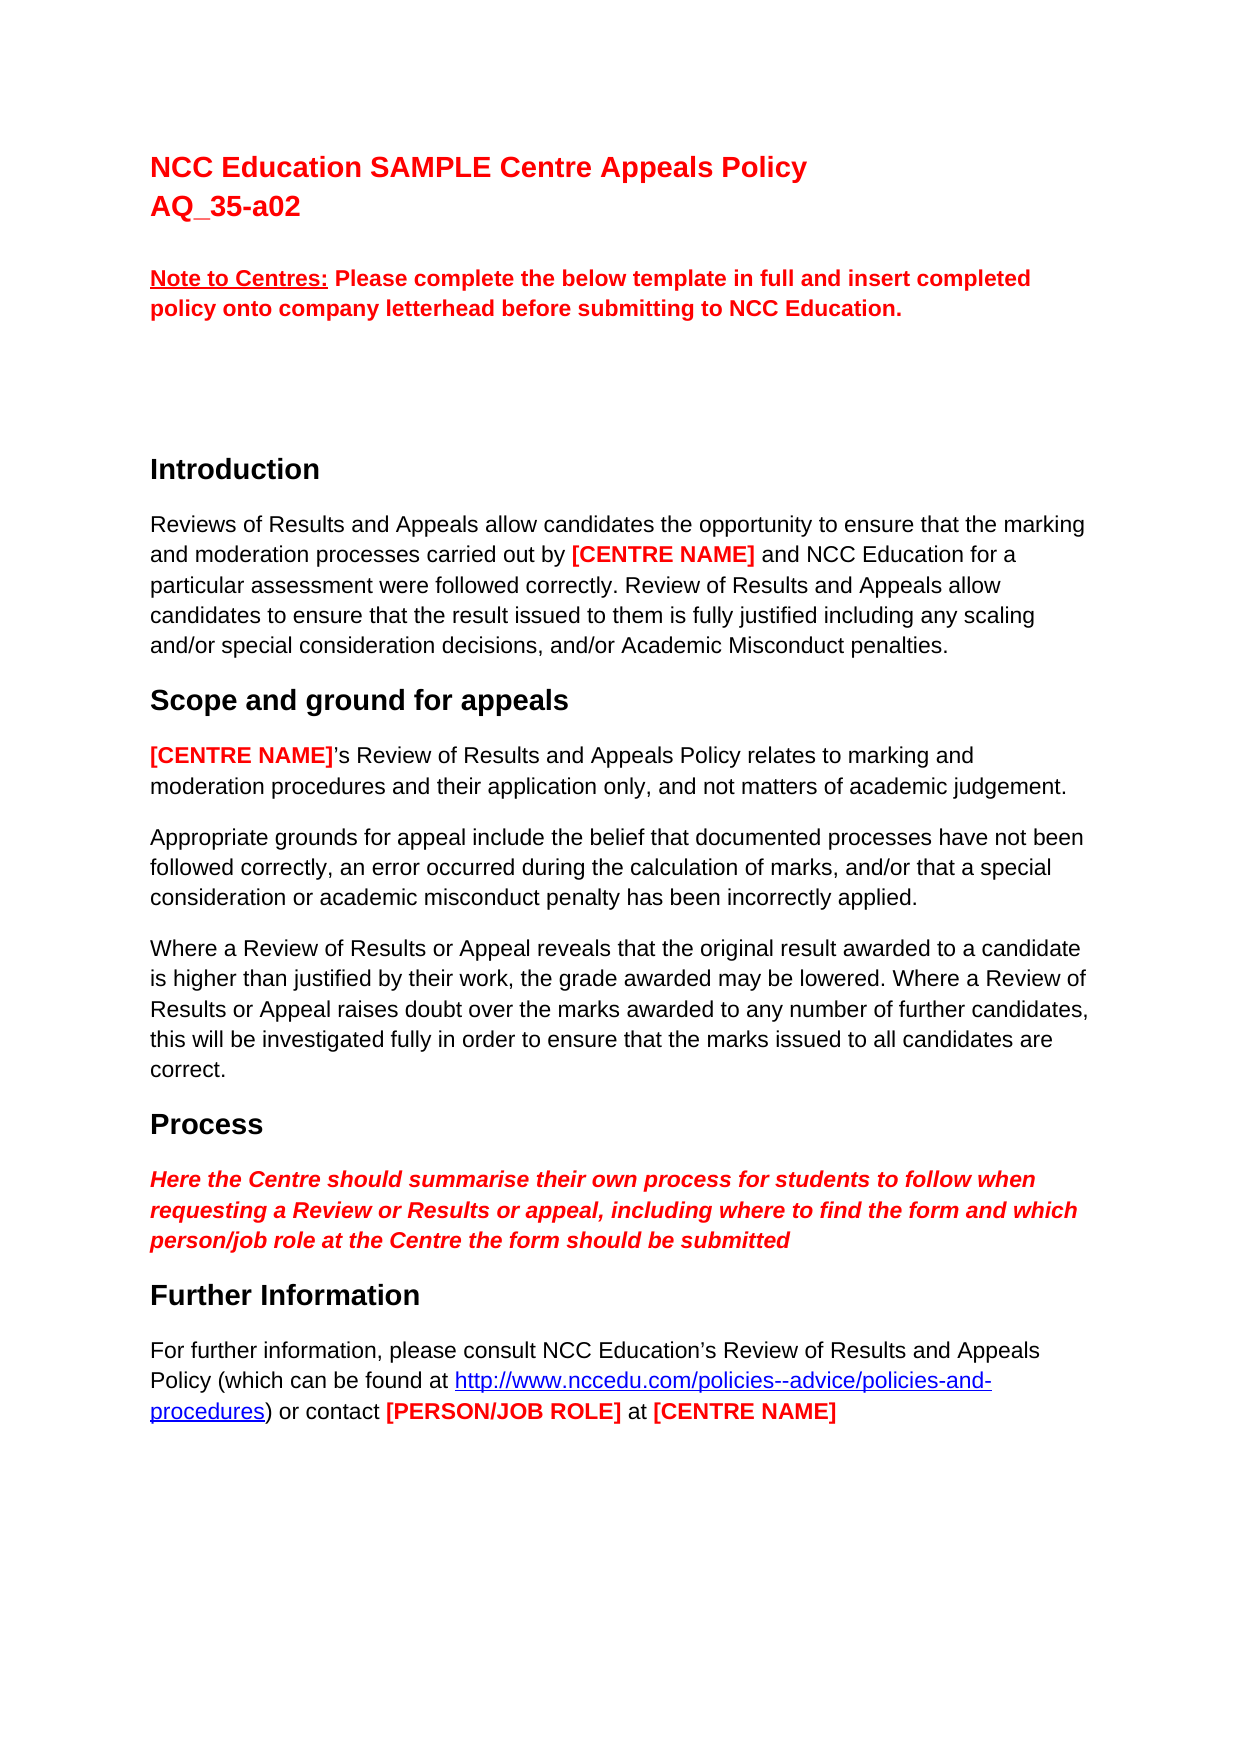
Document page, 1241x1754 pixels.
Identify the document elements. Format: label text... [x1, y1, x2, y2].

text For further information, please consult NCC Education’s Review of Results and Appeals Policy (which can be found at http://www.nccedu.com/policies--advice/policies-and-procedures) or contact [PERSON/JOB ROLE] at [CENTRE NAME] [150, 1337, 1090, 1424]
text Reviews of Results and Appeals allow candidates the opportunity to ensure that the marking and moderation processes carried out by [CENTRE NAME] and NCC Education for a particular assessment were followed correctly. Review of Results and Appeals allow candidates to ensure that the result issued to them is fully justified including any scaling and/or special consideration decisions, and/or Academic Misconduct penalties. [150, 511, 1090, 658]
text Introduction [150, 452, 1090, 485]
text NCC Education SAMPLE Centre Appeals Policy AQ_35-a02 Note to Centres: Please complete the below template in full and insert completed policy onto company letterhead before submitting to NCC Education. [150, 150, 1090, 321]
text Appropriate grounds for appeal include the belief that documented processes have not been followed correctly, an error occurred during the calculation of marks, and/or that a special consideration or academic misconduct penalty has been incorrectly applied. [150, 824, 1090, 910]
text Here the Centre should summarise their own process for students to follow when requesting a Review or Results or appeal, including where to find the form and which person/job role at the Centre the form should be submitted [150, 1166, 1090, 1253]
text Scope and ground for appeals [150, 683, 1090, 717]
text [CENTRE NAME]’s Review of Results and Appeals Policy relates to marking and moderation procedures and their application only, and not matters of academic judgement. [150, 742, 1090, 799]
text Where a Review of Results or Appeal reveals that the original result awarded to a candidate is higher than justified by their work, the grade awarded may be lowered. Where a Review of Results or Appeal raises doubt over the marks awarded to any number of further candidates, this will be investigated fully in order to ensure that the marks issued to all candidates are correct. [150, 935, 1090, 1082]
text Process [150, 1107, 1090, 1141]
text Further Information [150, 1278, 1090, 1311]
